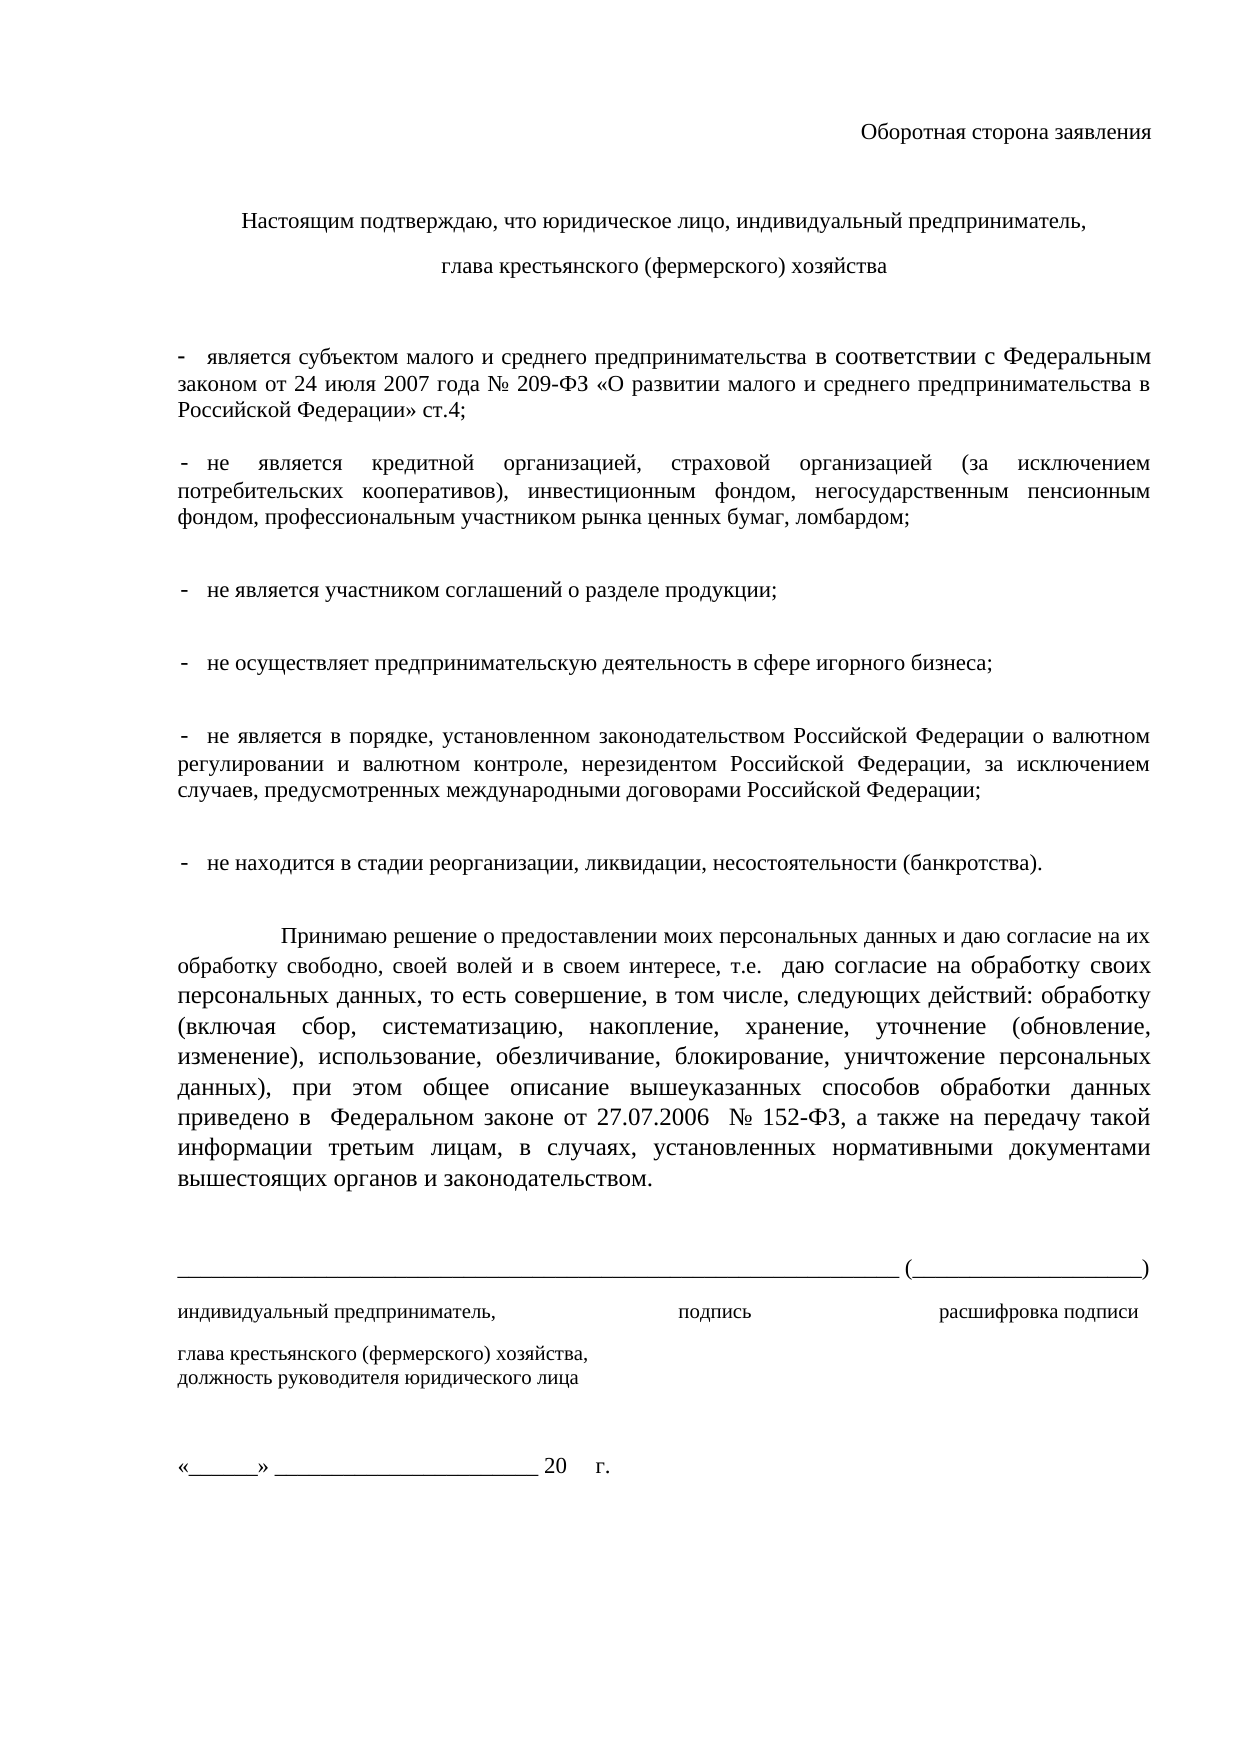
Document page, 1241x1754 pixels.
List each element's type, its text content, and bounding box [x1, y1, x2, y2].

text _______________________________________________________________ (____________________) [177, 1254, 1152, 1281]
text Настоящим подтверждаю, что юридическое лицо, индивидуальный предприниматель, [177, 207, 1152, 234]
text «______» _______________________ 20 г. [177, 1452, 1152, 1478]
list не является участником соглашений о разделе продукции; [177, 576, 1152, 604]
text должность руководителя юридического лица [177, 1365, 1152, 1389]
text глава крестьянского (фермерского) хозяйства [177, 252, 1152, 278]
list не является в порядке, установленном законодательством Российской Федерации о валютном регулировании и валютном контроле, нерезидентом Российской Федерации, за исключением случаев, предусмотренных международными договорами Российской Федерации; [177, 722, 1152, 803]
text индивидуальный предприниматель, подпись расшифровка подписи [177, 1299, 1152, 1323]
text глава крестьянского (фермерского) хозяйства, [177, 1341, 1152, 1365]
list не находится в стадии реорганизации, ликвидации, несостоятельности (банкротства). [177, 849, 1152, 877]
list является субъектом малого и среднего предпринимательства в соответствии с Федеральным законом от 24 июля 2007 года № 209-ФЗ «О развитии малого и среднего предпринимательства в Российской Федерации» ст.4; [177, 341, 1152, 422]
list не осуществляет предпринимательскую деятельность в сфере игорного бизнеса; [177, 649, 1152, 677]
text Принимаю решение о предоставлении моих персональных данных и даю согласие на их обработку свободно, своей волей и в своем интересе, т.е. даю согласие на обработку своих персональных данных, то есть совершение, в том числе, следующих действий: обработку (включая сбор, систематизацию, накопление, хранение, уточнение (обновление, изменение), использование, обезличивание, блокирование, уничтожение персональных данных), при этом общее описание вышеуказанных способов обработки данных приведено в Федеральном законе от 27.07.2006 № 152-ФЗ, а также на передачу такой информации третьим лицам, в случаях, установленных нормативными документами вышестоящих органов и законодательством. [177, 922, 1152, 1192]
text Оборотная сторона заявления [177, 118, 1152, 144]
list не является кредитной организацией, страховой организацией (за исключением потребительских кооперативов), инвестиционным фондом, негосударственным пенсионным фондом, профессиональным участником рынка ценных бумаг, ломбардом; [177, 449, 1152, 530]
